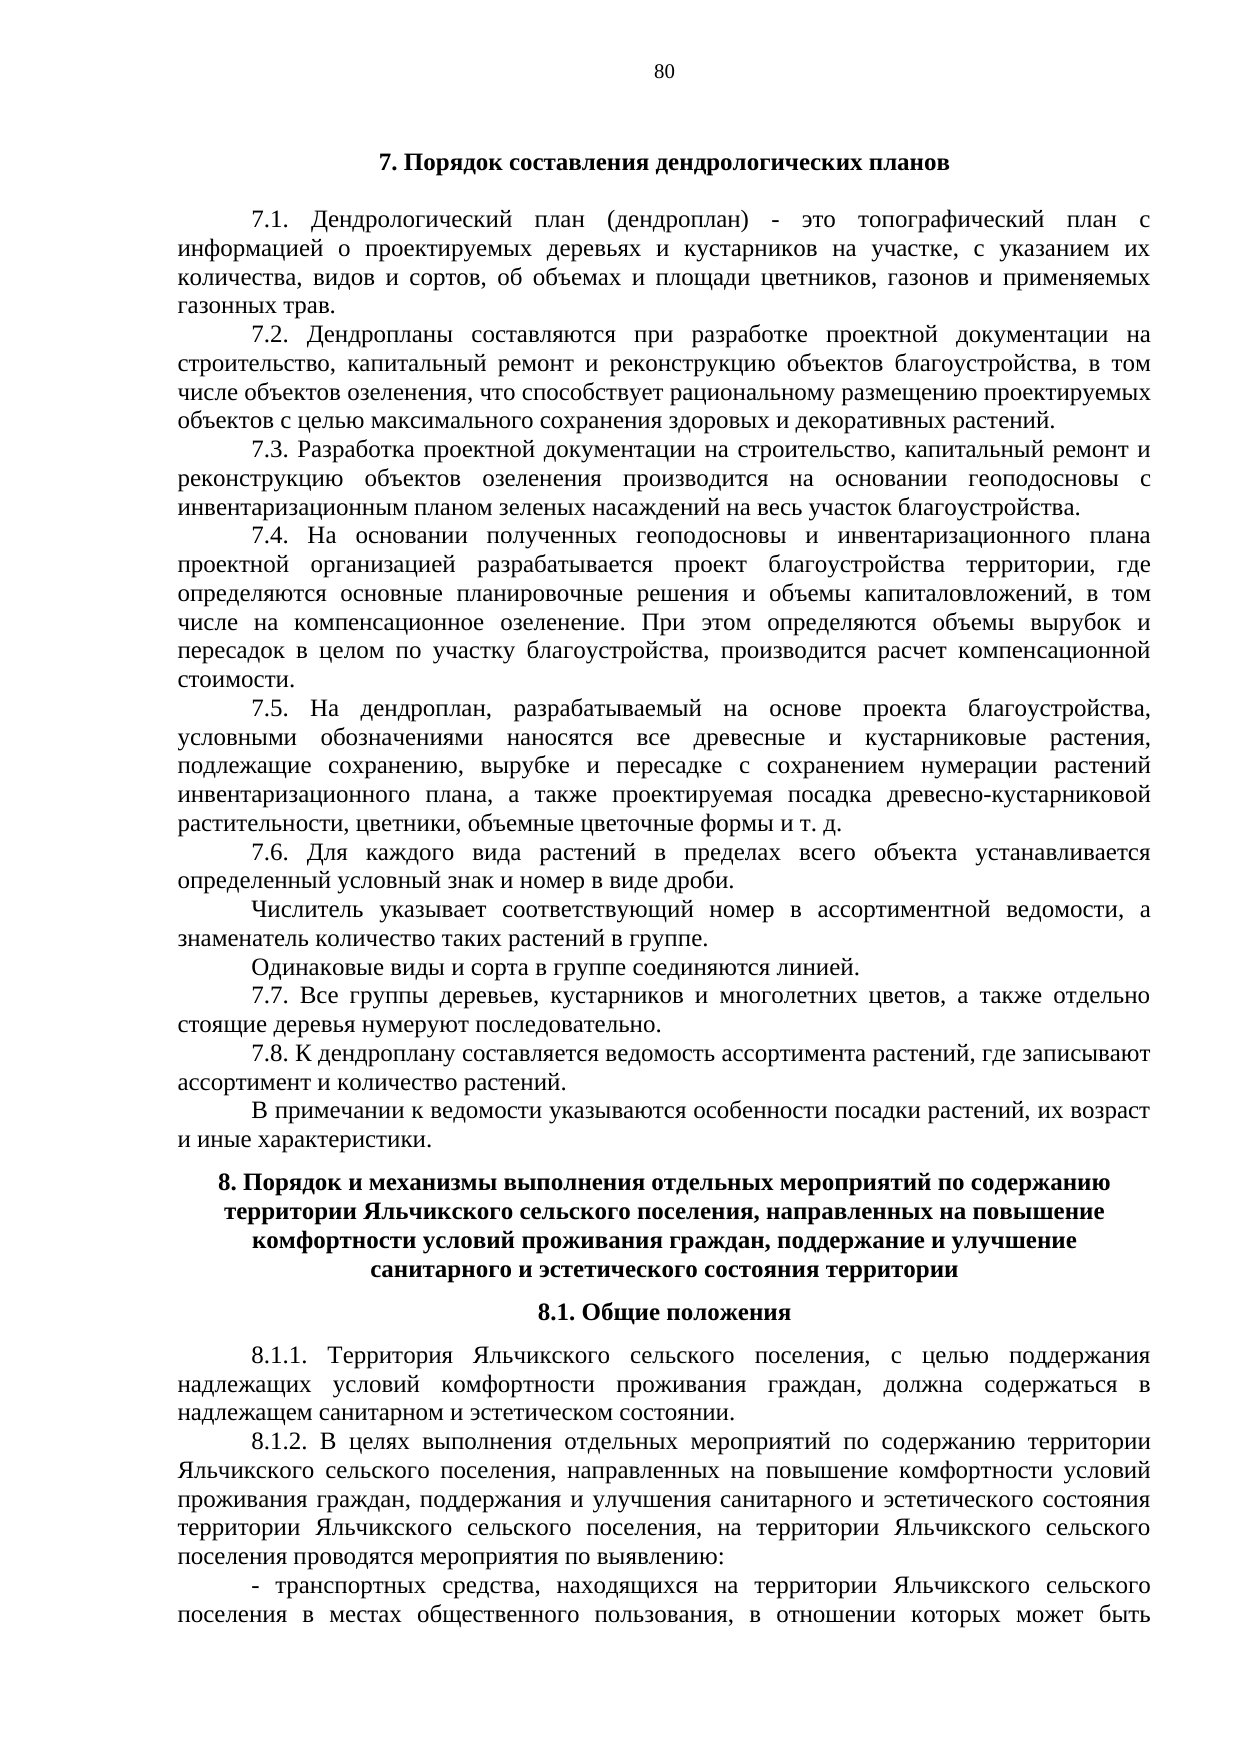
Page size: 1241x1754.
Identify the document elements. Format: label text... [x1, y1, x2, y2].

text санитарного и эстетического состояния территории [177, 1254, 1152, 1282]
text 8.1.1. Территория Яльчикского сельского поселения, с целью поддержания надлежащих условий комфортности проживания граждан, должна содержаться в надлежащем санитарном и эстетическом состоянии. [177, 1340, 1152, 1426]
text 7. Порядок составления дендрологических планов [177, 147, 1152, 176]
text 7.4. На основании полученных геоподосновы и инвентаризационного плана проектной организацией разрабатывается проект благоустройства территории, где определяются основные планировочные решения и объемы капиталовложений, в том числе на компенсационное озеленение. При этом определяются объемы вырубок и пересадок в целом по участку благоустройства, производится расчет компенсационной стоимости. [177, 521, 1152, 693]
text 7.6. Для каждого вида растений в пределах всего объекта устанавливается определенный условный знак и номер в виде дроби. [177, 837, 1152, 894]
text Числитель указывает соответствующий номер в ассортиментной ведомости, а знаменатель количество таких растений в группе. [177, 894, 1152, 952]
text 7.5. На дендроплан, разрабатываемый на основе проекта благоустройства, условными обозначениями наносятся все древесные и кустарниковые растения, подлежащие сохранению, вырубке и пересадке с сохранением нумерации растений инвентаризационного плана, а также проектируемая посадка древесно-кустарниковой растительности, цветники, объемные цветочные формы и т. д. [177, 693, 1152, 837]
text В примечании к ведомости указываются особенности посадки растений, их возраст и иные характеристики. [177, 1096, 1152, 1153]
text 7.3. Разработка проектной документации на строительство, капитальный ремонт и реконструкцию объектов озеленения производится на основании геоподосновы с инвентаризационным планом зеленых насаждений на весь участок благоустройства. [177, 434, 1152, 521]
text 7.1. Дендрологический план (дендроплан) - это топографический план с информацией о проектируемых деревьях и кустарников на участке, с указанием их количества, видов и сортов, об объемах и площади цветников, газонов и применяемых газонных трав. [177, 204, 1152, 319]
text 8.1. Общие положения [177, 1297, 1152, 1326]
text 8. Порядок и механизмы выполнения отдельных мероприятий по содержанию [177, 1167, 1152, 1196]
text Одинаковые виды и сорта в группе соединяются линией. [177, 952, 1152, 981]
text 7.7. Все группы деревьев, кустарников и многолетних цветов, а также отдельно стоящие деревья нумеруют последовательно. [177, 981, 1152, 1038]
text 7.2. Дендропланы составляются при разработке проектной документации на строительство, капитальный ремонт и реконструкцию объектов благоустройства, в том числе объектов озеленения, что способствует рациональному размещению проектируемых объектов с целью максимального сохранения здоровых и декоративных растений. [177, 319, 1152, 434]
text территории Яльчикского сельского поселения, направленных на повышение комфортности условий проживания граждан, поддержание и улучшение [177, 1196, 1152, 1254]
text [177, 1570, 1152, 1627]
text 7.8. К дендроплану составляется ведомость ассортимента растений, где записывают ассортимент и количество растений. [177, 1038, 1152, 1096]
text 8.1.2. В целях выполнения отдельных мероприятий по содержанию территории Яльчикского сельского поселения, направленных на повышение комфортности условий проживания граждан, поддержания и улучшения санитарного и эстетического состояния территории Яльчикского сельского поселения, на территории Яльчикского сельского поселения проводятся мероприятия по выявлению: [177, 1426, 1152, 1570]
